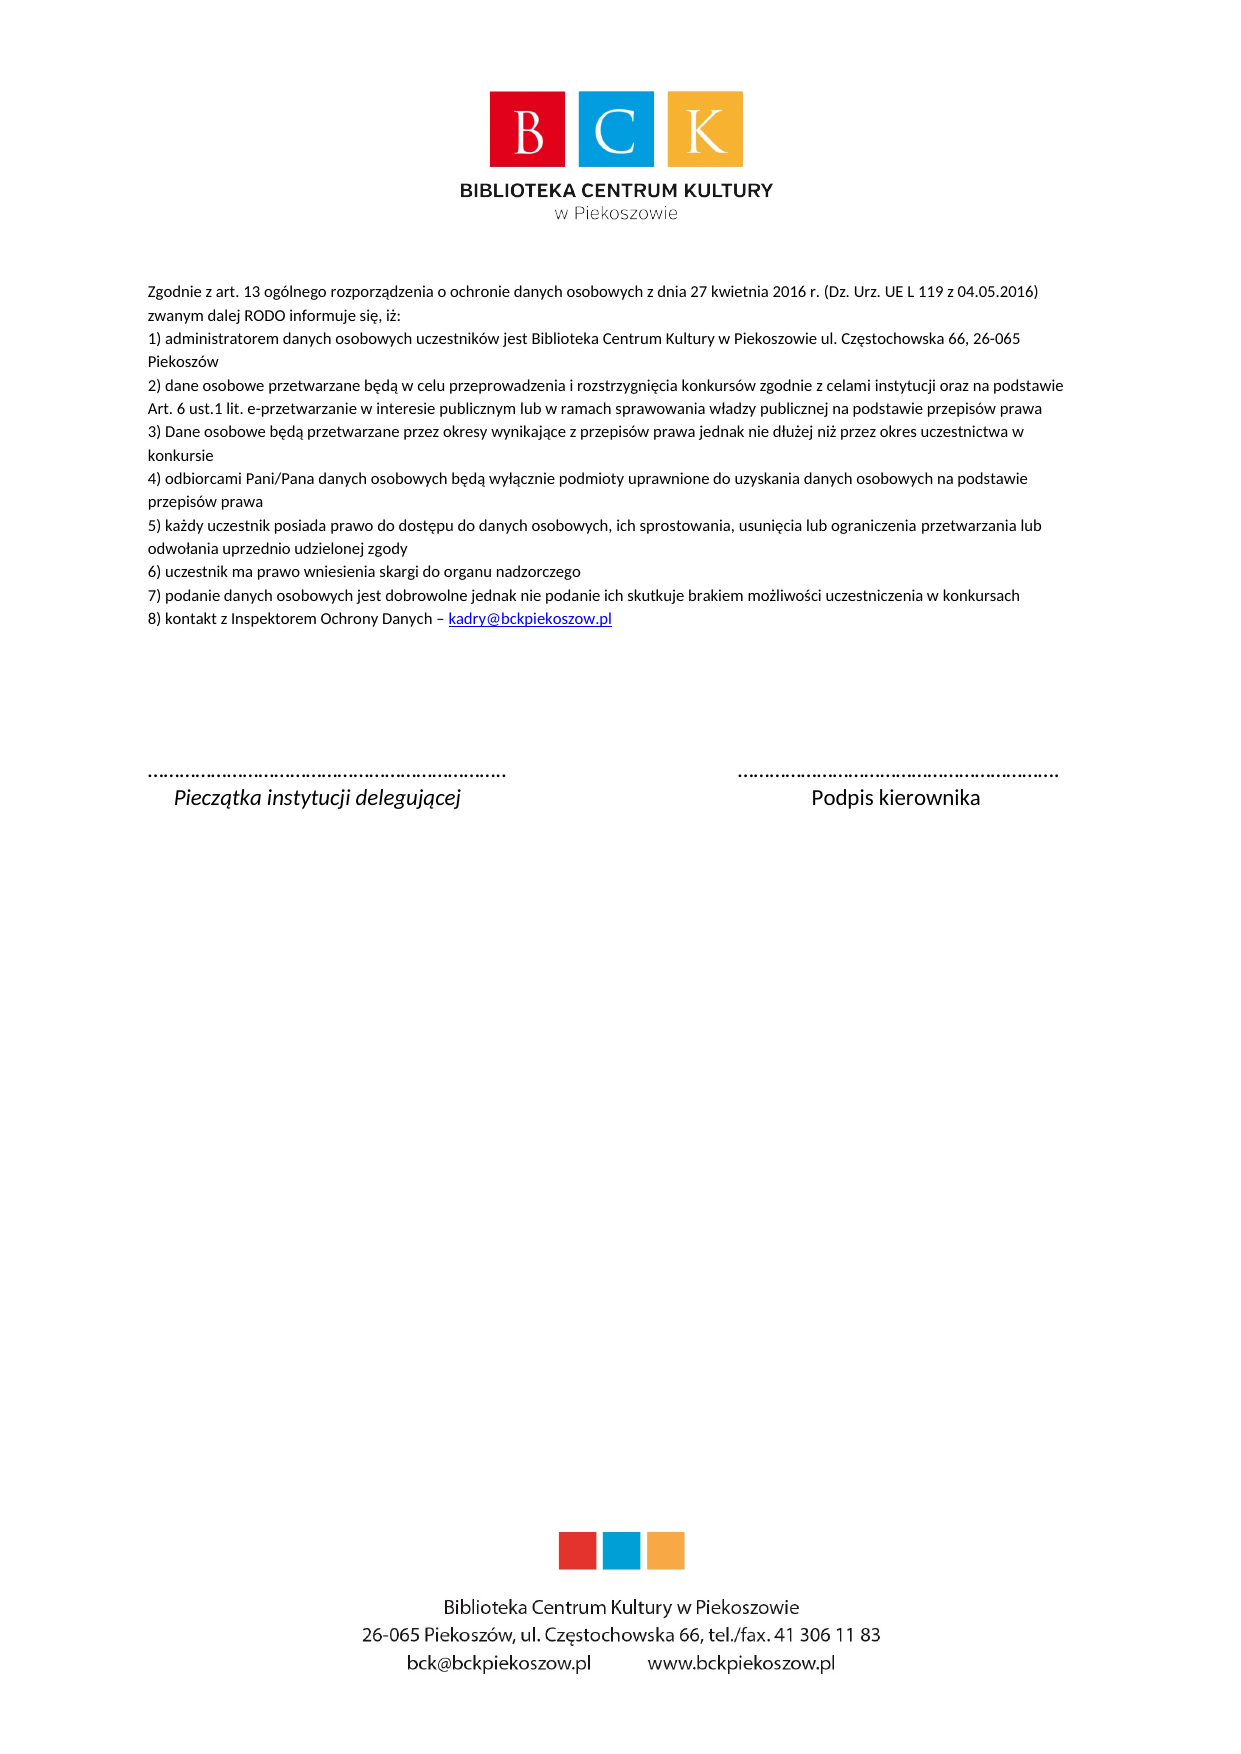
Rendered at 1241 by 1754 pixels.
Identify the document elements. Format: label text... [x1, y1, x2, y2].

text 8) kontakt z Inspektorem Ochrony Danych – kadry@bckpiekoszow.pl [148, 608, 1093, 629]
text 6) uczestnik ma prawo wniesienia skargi do organu nadzorczego [148, 562, 1093, 582]
text Zgodnie z art. 13 ogólnego rozporządzenia o ochronie danych osobowych z dnia 27 kwietnia 2016 r. (Dz. Urz. UE L 119 z 04.05.2016) zwanym dalej RODO informuje się, iż: [148, 282, 1093, 325]
text 1) administratorem danych osobowych uczestników jest Biblioteka Centrum Kultury w Piekoszowie ul. Częstochowska 66, 26-065 Piekoszów [148, 328, 1093, 372]
picture [356, 1517, 884, 1681]
text 5) każdy uczestnik posiada prawo do dostępu do danych osobowych, ich sprostowania, usunięcia lub ograniczenia przetwarzania lub odwołania uprzednio udzielonej zgody [148, 515, 1093, 559]
text 4) odbiorcami Pani/Pana danych osobowych będą wyłącznie podmioty uprawnione do uzyskania danych osobowych na podstawie przepisów prawa [148, 468, 1093, 512]
text 2) dane osobowe przetwarzane będą w celu przeprowadzenia i rozstrzygnięcia konkursów zgodnie z celami instytucji oraz na podstawie Art. 6 ust.1 lit. e-przetwarzanie w interesie publicznym lub w ramach sprawowania władzy publicznej na podstawie przepisów prawa [148, 375, 1093, 419]
text ………………………………………………………….. ……………………………………………………. Pieczątka instytucji delegującej Podpis kierownika [148, 755, 1093, 811]
text 7) podanie danych osobowych jest dobrowolne jednak nie podanie ich skutkuje brakiem możliwości uczestniczenia w konkursach [148, 585, 1093, 605]
text 3) Dane osobowe będą przetwarzane przez okresy wynikające z przepisów prawa jednak nie dłużej niż przez okres uczestnictwa w konkursie [148, 422, 1093, 465]
picture [423, 73, 817, 235]
